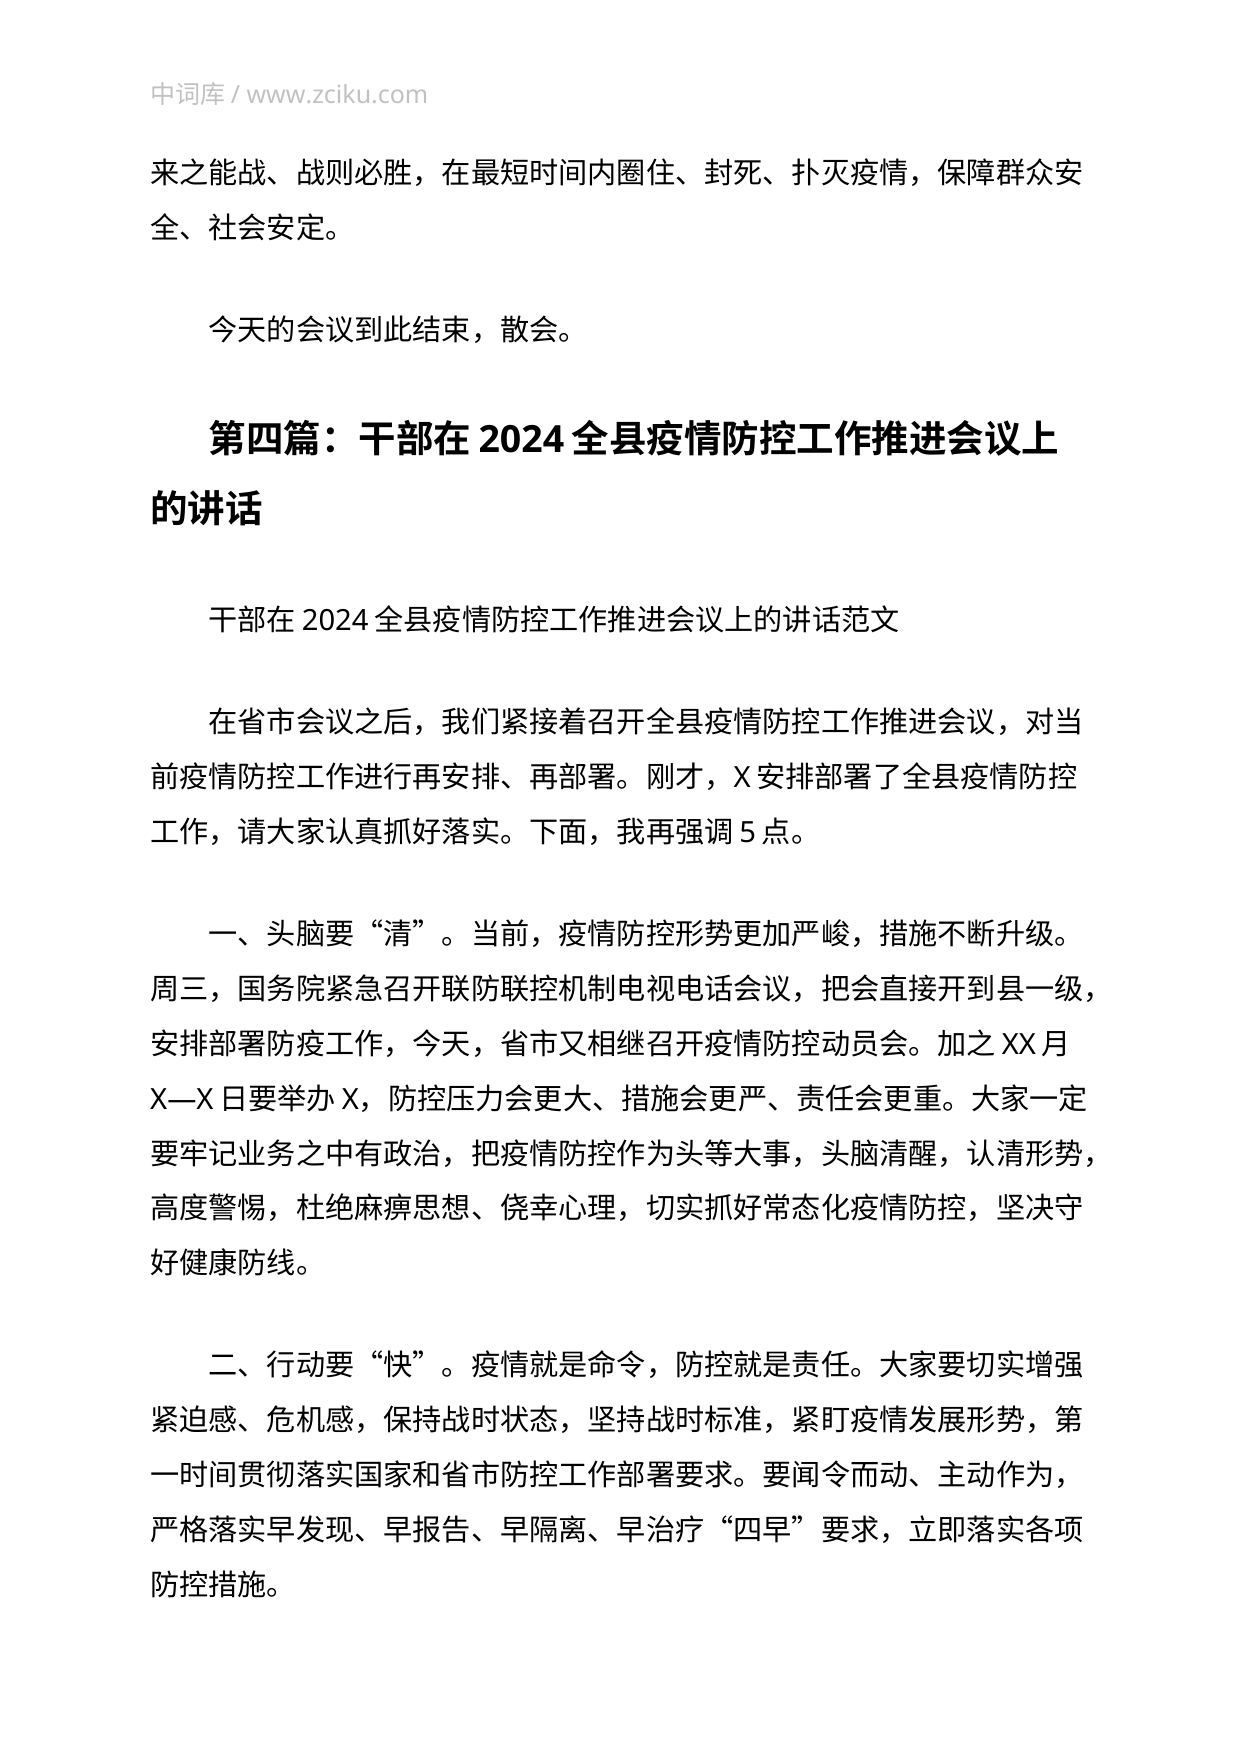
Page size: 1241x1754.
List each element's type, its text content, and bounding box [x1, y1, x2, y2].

text 干部在2024全县疫情防控工作推进会议上的讲话范文 [150, 597, 1090, 639]
text 二、行动要“快”。疫情就是命令，防控就是责任。大家要切实增强紧迫感、危机感，保持战时状态，坚持战时标准，紧盯疫情发展形势，第一时间贯彻落实国家和省市防控工作部署要求。要闻令而动、主动作为，严格落实早发现、早报告、早隔离、早治疗“四早”要求，立即落实各项防控措施。 [150, 1342, 1090, 1604]
text 今天的会议到此结束，散会。 [150, 307, 1090, 349]
text 一、头脑要“清”。当前，疫情防控形势更加严峻，措施不断升级。周三，国务院紧急召开联防联控机制电视电话会议，把会直接开到县一级，安排部署防疫工作，今天，省市又相继召开疫情防控动员会。加之XX月X—X日要举办X，防控压力会更大、措施会更严、责任会更重。大家一定要牢记业务之中有政治，把疫情防控作为头等大事，头脑清醒，认清形势，高度警惕，杜绝麻痹思想、侥幸心理，切实抓好常态化疫情防控，坚决守好健康防线。 [150, 910, 1090, 1282]
text 在省市会议之后，我们紧接着召开全县疫情防控工作推进会议，对当前疫情防控工作进行再安排、再部署。刚才，X安排部署了全县疫情防控工作，请大家认真抓好落实。下面，我再强调5点。 [150, 698, 1090, 851]
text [150, 150, 1090, 247]
text 第四篇：干部在2024全县疫情防控工作推进会议上的讲话 [150, 408, 1090, 533]
